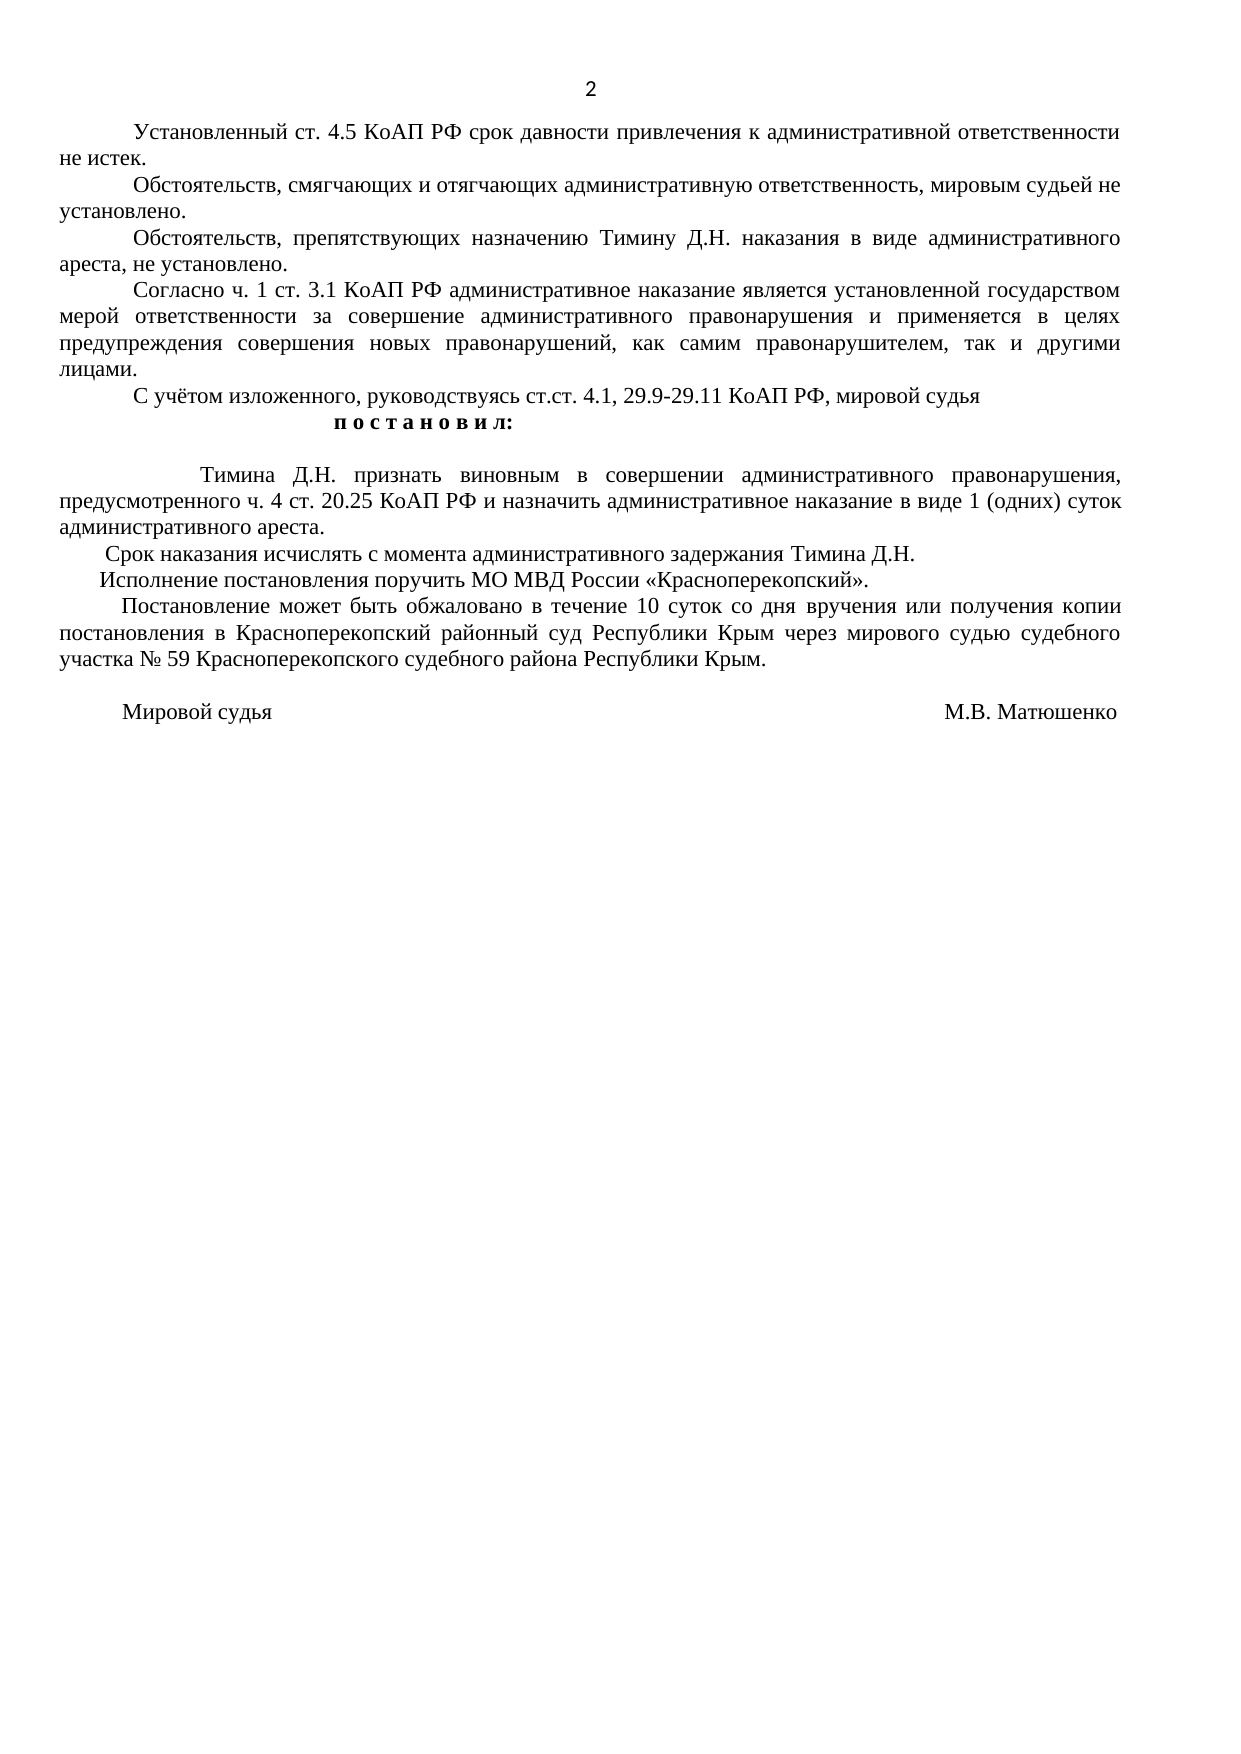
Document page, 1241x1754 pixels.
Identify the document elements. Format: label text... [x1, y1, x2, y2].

text Обстоятельств, смягчающих и отягчающих административную ответственность, мировым судьей не установлено. [59, 171, 1122, 223]
text Мировой судья М.В. Матюшенко [59, 698, 1122, 724]
text Согласно ч. 1 ст. 3.1 КоАП РФ административное наказание является установленной государством мерой ответственности за совершение административного правонарушения и применяется в целях предупреждения совершения новых правонарушений, как самим правонарушителем, так и другими лицами. [59, 276, 1122, 382]
text Тимина Д.Н. признать виновным в совершении административного правонарушения, предусмотренного ч. 4 ст. 20.25 КоАП РФ и назначить административное наказание в виде 1 (одних) суток административного ареста. [59, 461, 1122, 540]
text Исполнение постановления поручить МО МВД России «Красноперекопский». [59, 566, 1122, 592]
text Постановление может быть обжаловано в течение 10 суток со дня вручения или получения копии постановления в Красноперекопский районный суд Республики Крым через мирового судью судебного участка № 59 Красноперекопского судебного района Республики Крым. [59, 592, 1122, 672]
text Установленный ст. 4.5 КоАП РФ срок давности привлечения к административной ответственности не истек. [59, 118, 1122, 171]
text Обстоятельств, препятствующих назначению Тимину Д.Н. наказания в виде административного ареста, не установлено. [59, 223, 1122, 276]
text п о с т а н о в и л: [59, 408, 1122, 434]
text Срок наказания исчислять с момента административного задержания Тимина Д.Н. [59, 540, 1122, 566]
text С учётом изложенного, руководствуясь ст.ст. 4.1, 29.9-29.11 КоАП РФ, мировой судья [59, 382, 1122, 408]
